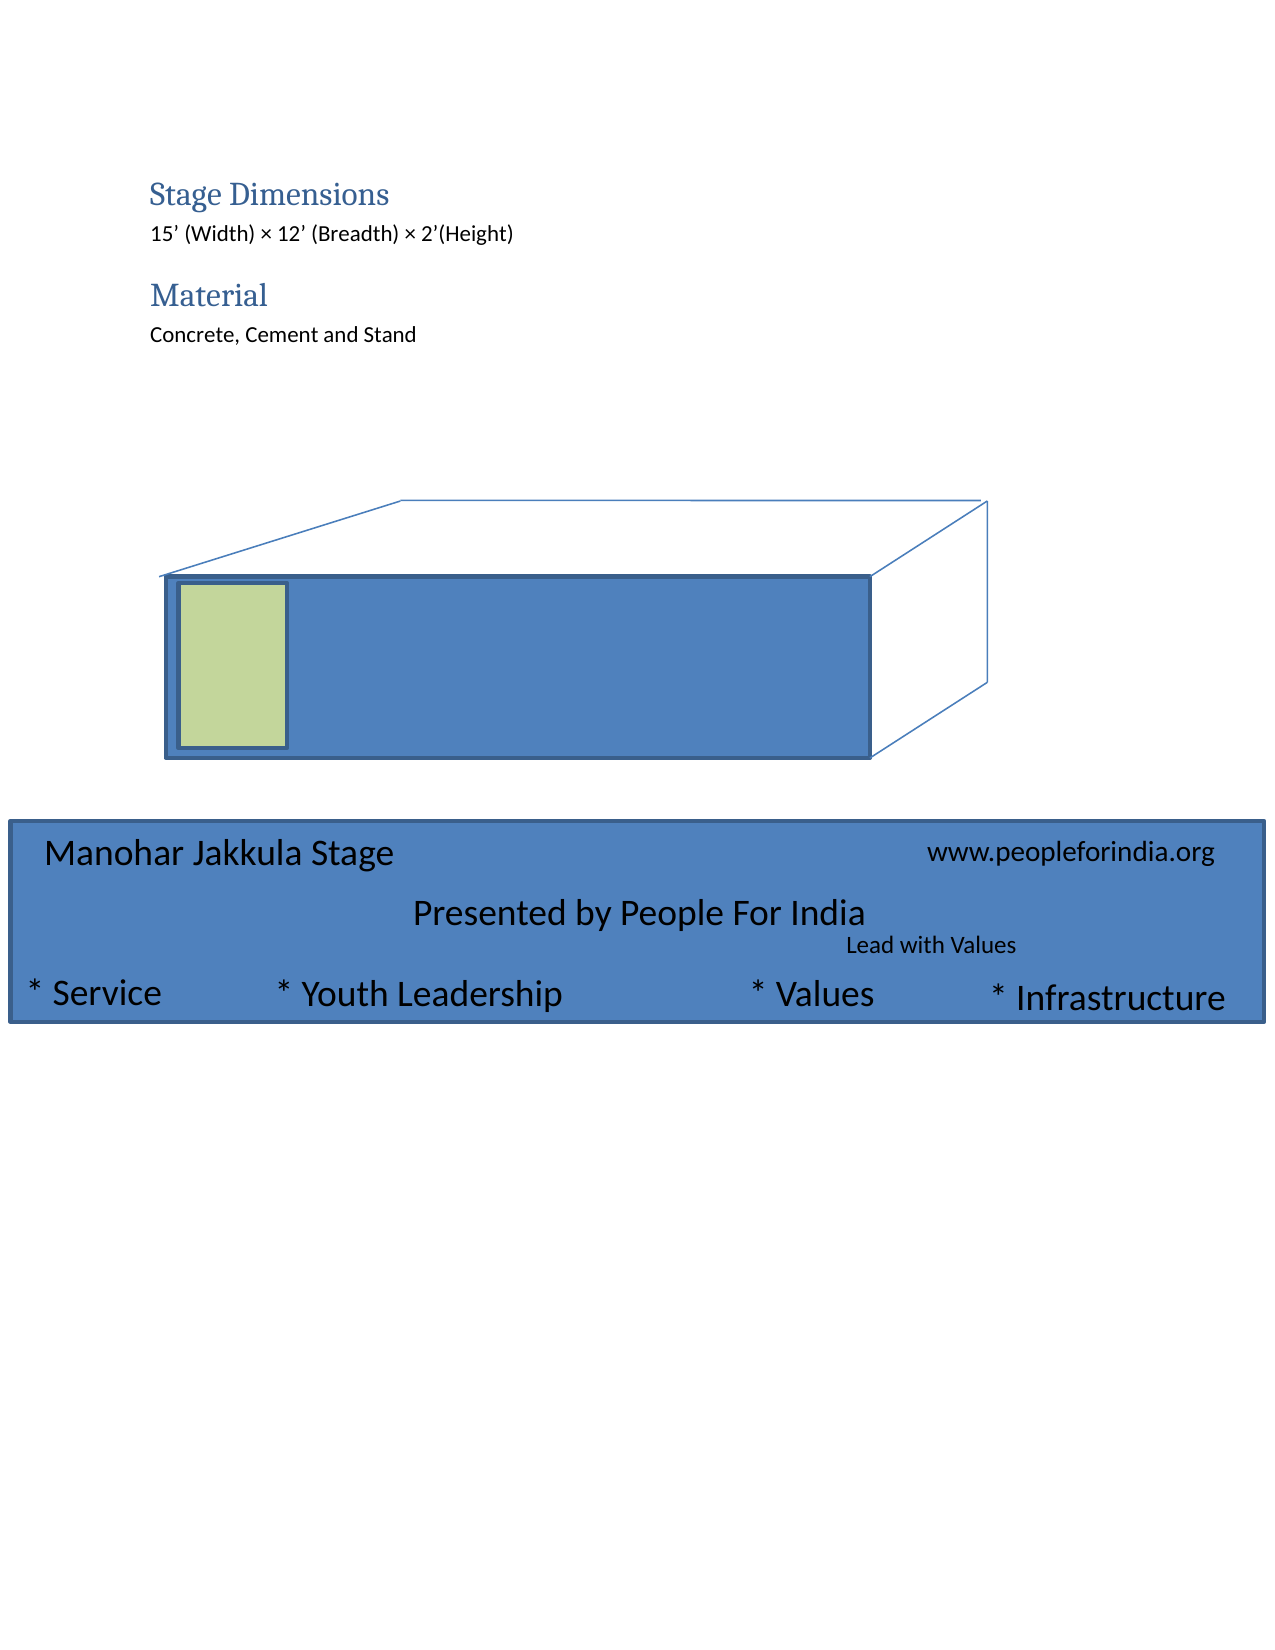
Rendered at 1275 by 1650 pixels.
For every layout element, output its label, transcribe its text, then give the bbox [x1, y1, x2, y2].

subtitle Stage Dimensions [150, 175, 1125, 213]
text Concrete, Cement and Stand [150, 320, 1125, 348]
text 15’ (Width) × 12’ (Breadth) × 2’(Height) [150, 219, 1125, 247]
subtitle Material [150, 276, 1125, 314]
